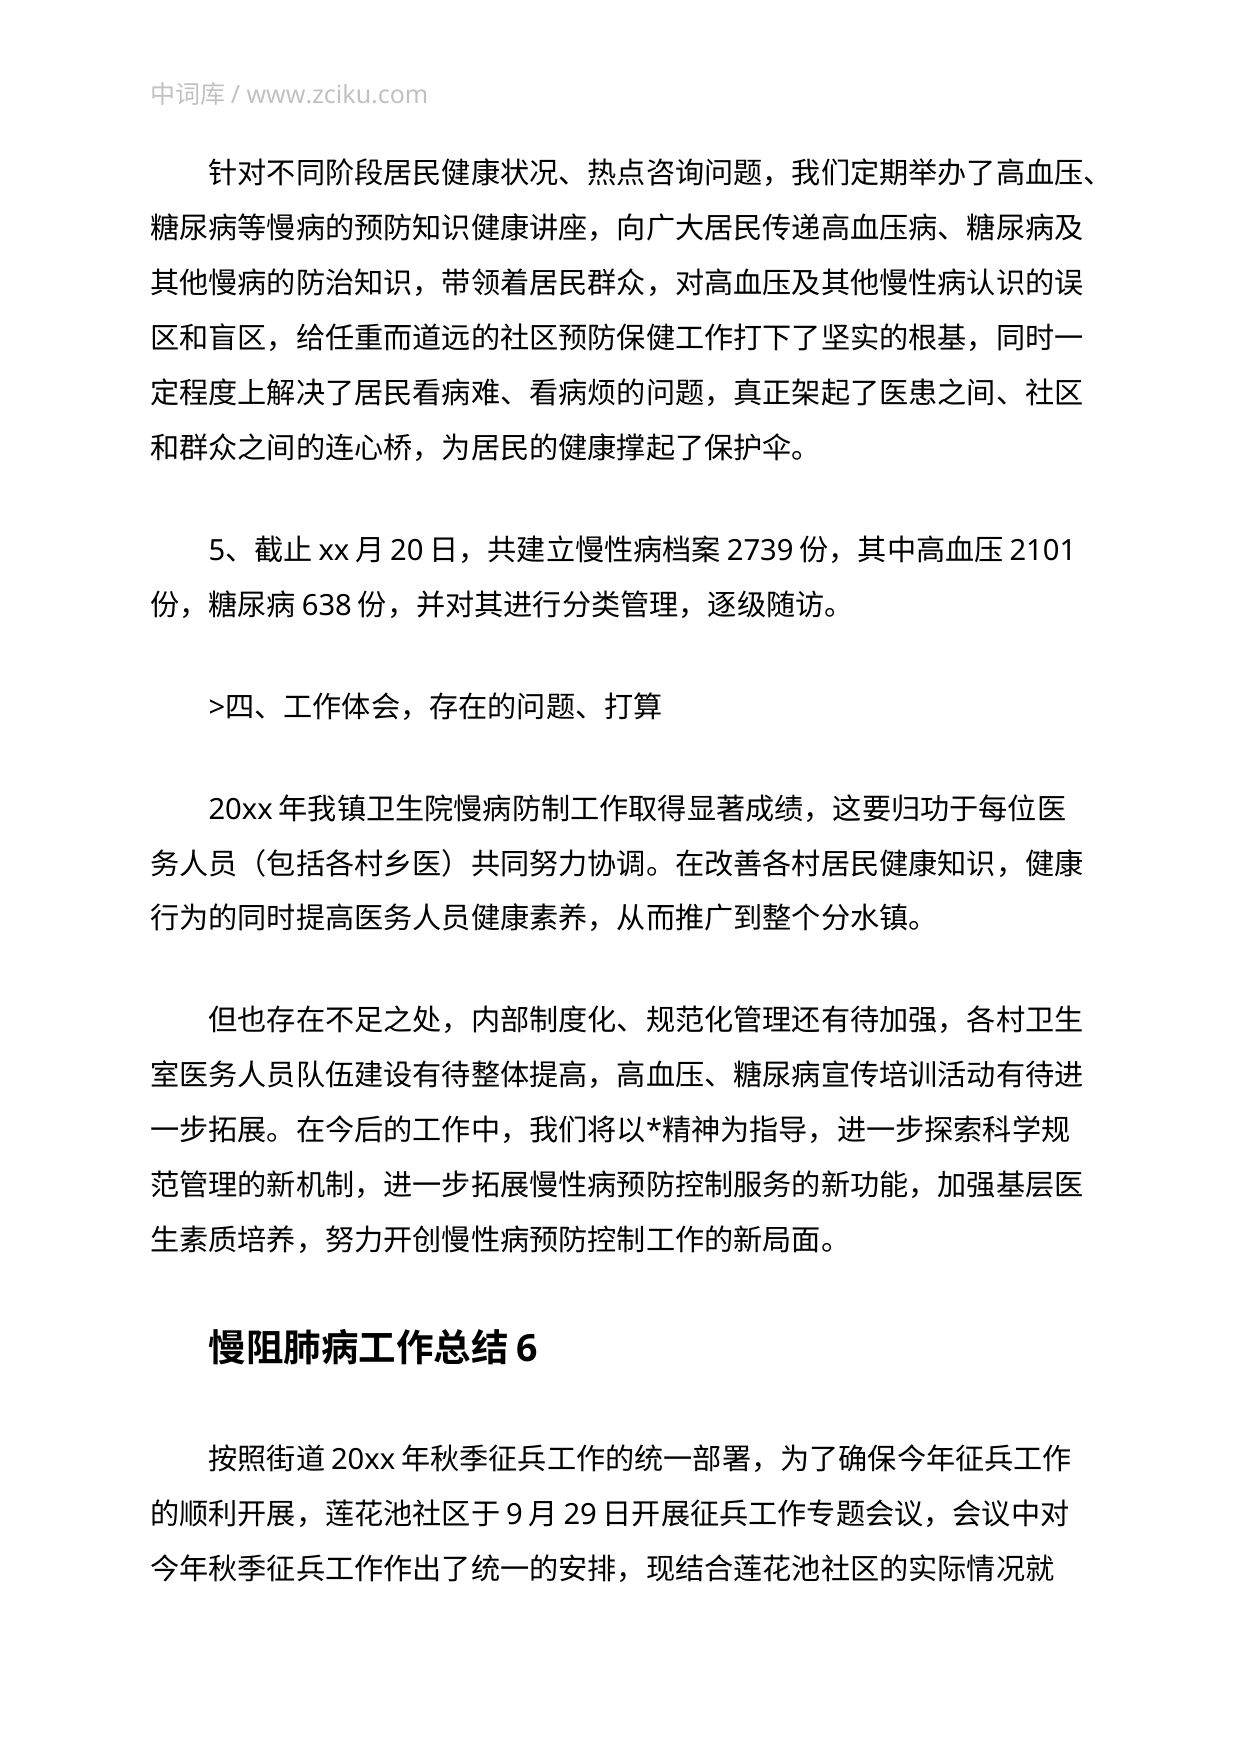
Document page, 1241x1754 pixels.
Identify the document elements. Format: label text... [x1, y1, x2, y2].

text 慢阻肺病工作总结6 [150, 1318, 1090, 1373]
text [150, 1436, 1090, 1588]
text >四、工作体会，存在的问题、打算 [150, 683, 1090, 726]
text 针对不同阶段居民健康状况、热点咨询问题，我们定期举办了高血压、糖尿病等慢病的预防知识健康讲座，向广大居民传递高血压病、糖尿病及其他慢病的防治知识，带领着居民群众，对高血压及其他慢性病认识的误区和盲区，给任重而道远的社区预防保健工作打下了坚实的根基，同时一定程度上解决了居民看病难、看病烦的问题，真正架起了医患之间、社区和群众之间的连心桥，为居民的健康撑起了保护伞。 [150, 150, 1090, 467]
text 5、截止xx月20日，共建立慢性病档案2739份，其中高血压2101份，糖尿病638份，并对其进行分类管理，逐级随访。 [150, 526, 1090, 624]
text 但也存在不足之处，内部制度化、规范化管理还有待加强，各村卫生室医务人员队伍建设有待整体提高，高血压、糖尿病宣传培训活动有待进一步拓展。在今后的工作中，我们将以*精神为指导，进一步探索科学规范管理的新机制，进一步拓展慢性病预防控制服务的新功能，加强基层医生素质培养，努力开创慢性病预防控制工作的新局面。 [150, 997, 1090, 1259]
text 20xx年我镇卫生院慢病防制工作取得显著成绩，这要归功于每位医务人员（包括各村乡医）共同努力协调。在改善各村居民健康知识，健康行为的同时提高医务人员健康素养，从而推广到整个分水镇。 [150, 785, 1090, 937]
